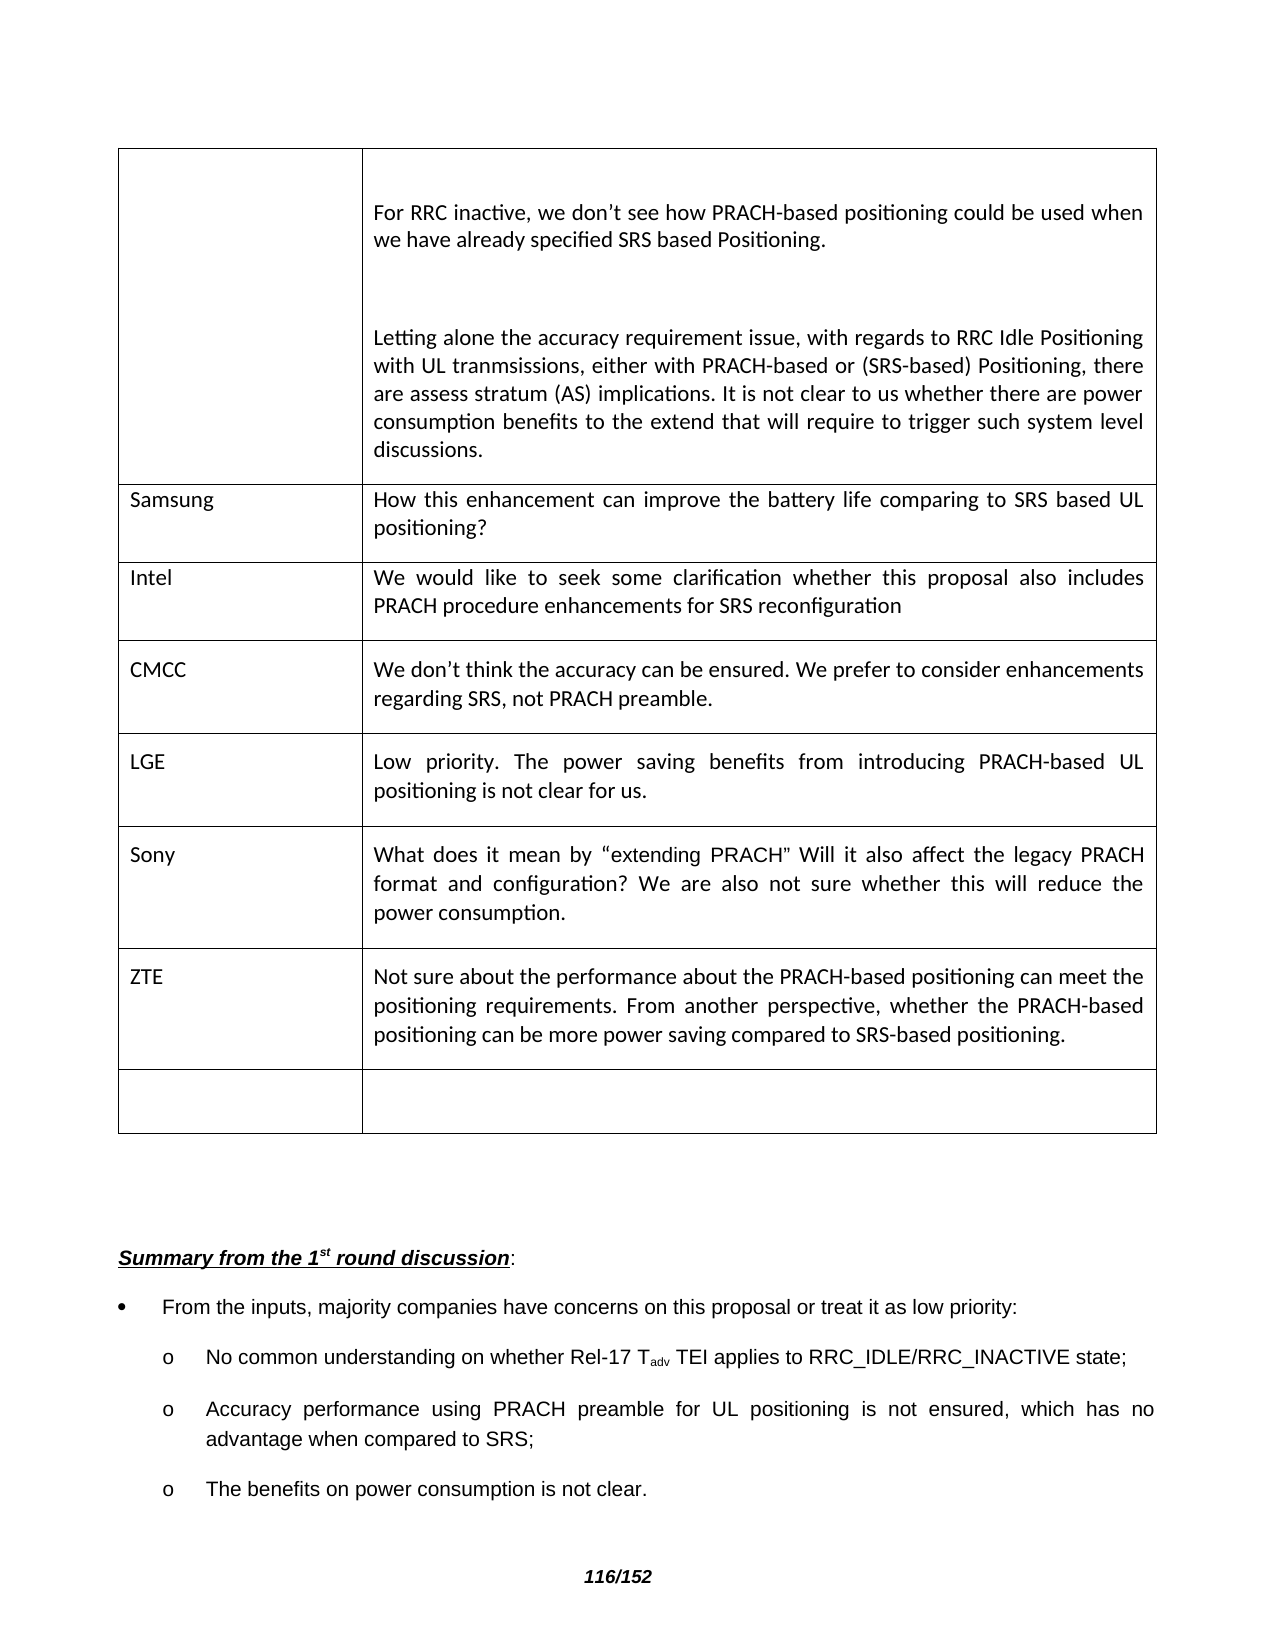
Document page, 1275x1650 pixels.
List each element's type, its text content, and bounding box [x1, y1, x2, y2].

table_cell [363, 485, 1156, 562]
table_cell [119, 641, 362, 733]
text Summary from the 1st round discussion: [118, 1246, 1157, 1269]
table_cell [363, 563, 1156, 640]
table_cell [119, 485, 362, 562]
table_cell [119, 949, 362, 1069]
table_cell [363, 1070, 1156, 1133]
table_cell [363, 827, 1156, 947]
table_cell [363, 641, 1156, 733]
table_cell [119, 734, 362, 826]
list The benefits on power consumption is not clear. [162, 1477, 1157, 1503]
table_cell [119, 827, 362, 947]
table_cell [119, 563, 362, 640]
list Accuracy performance using PRACH preamble for UL positioning is not ensured, which has no advantage when compared to SRS; [162, 1397, 1157, 1451]
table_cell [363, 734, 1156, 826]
list From the inputs, majority companies have concerns on this proposal or treat it as low priority: [118, 1295, 1157, 1319]
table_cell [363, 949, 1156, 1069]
list No common understanding on whether Rel-17 Tadv TEI applies to RRC_IDLE/RRC_INACTIVE state; [162, 1345, 1157, 1371]
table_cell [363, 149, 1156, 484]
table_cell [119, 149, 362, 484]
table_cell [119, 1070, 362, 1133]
